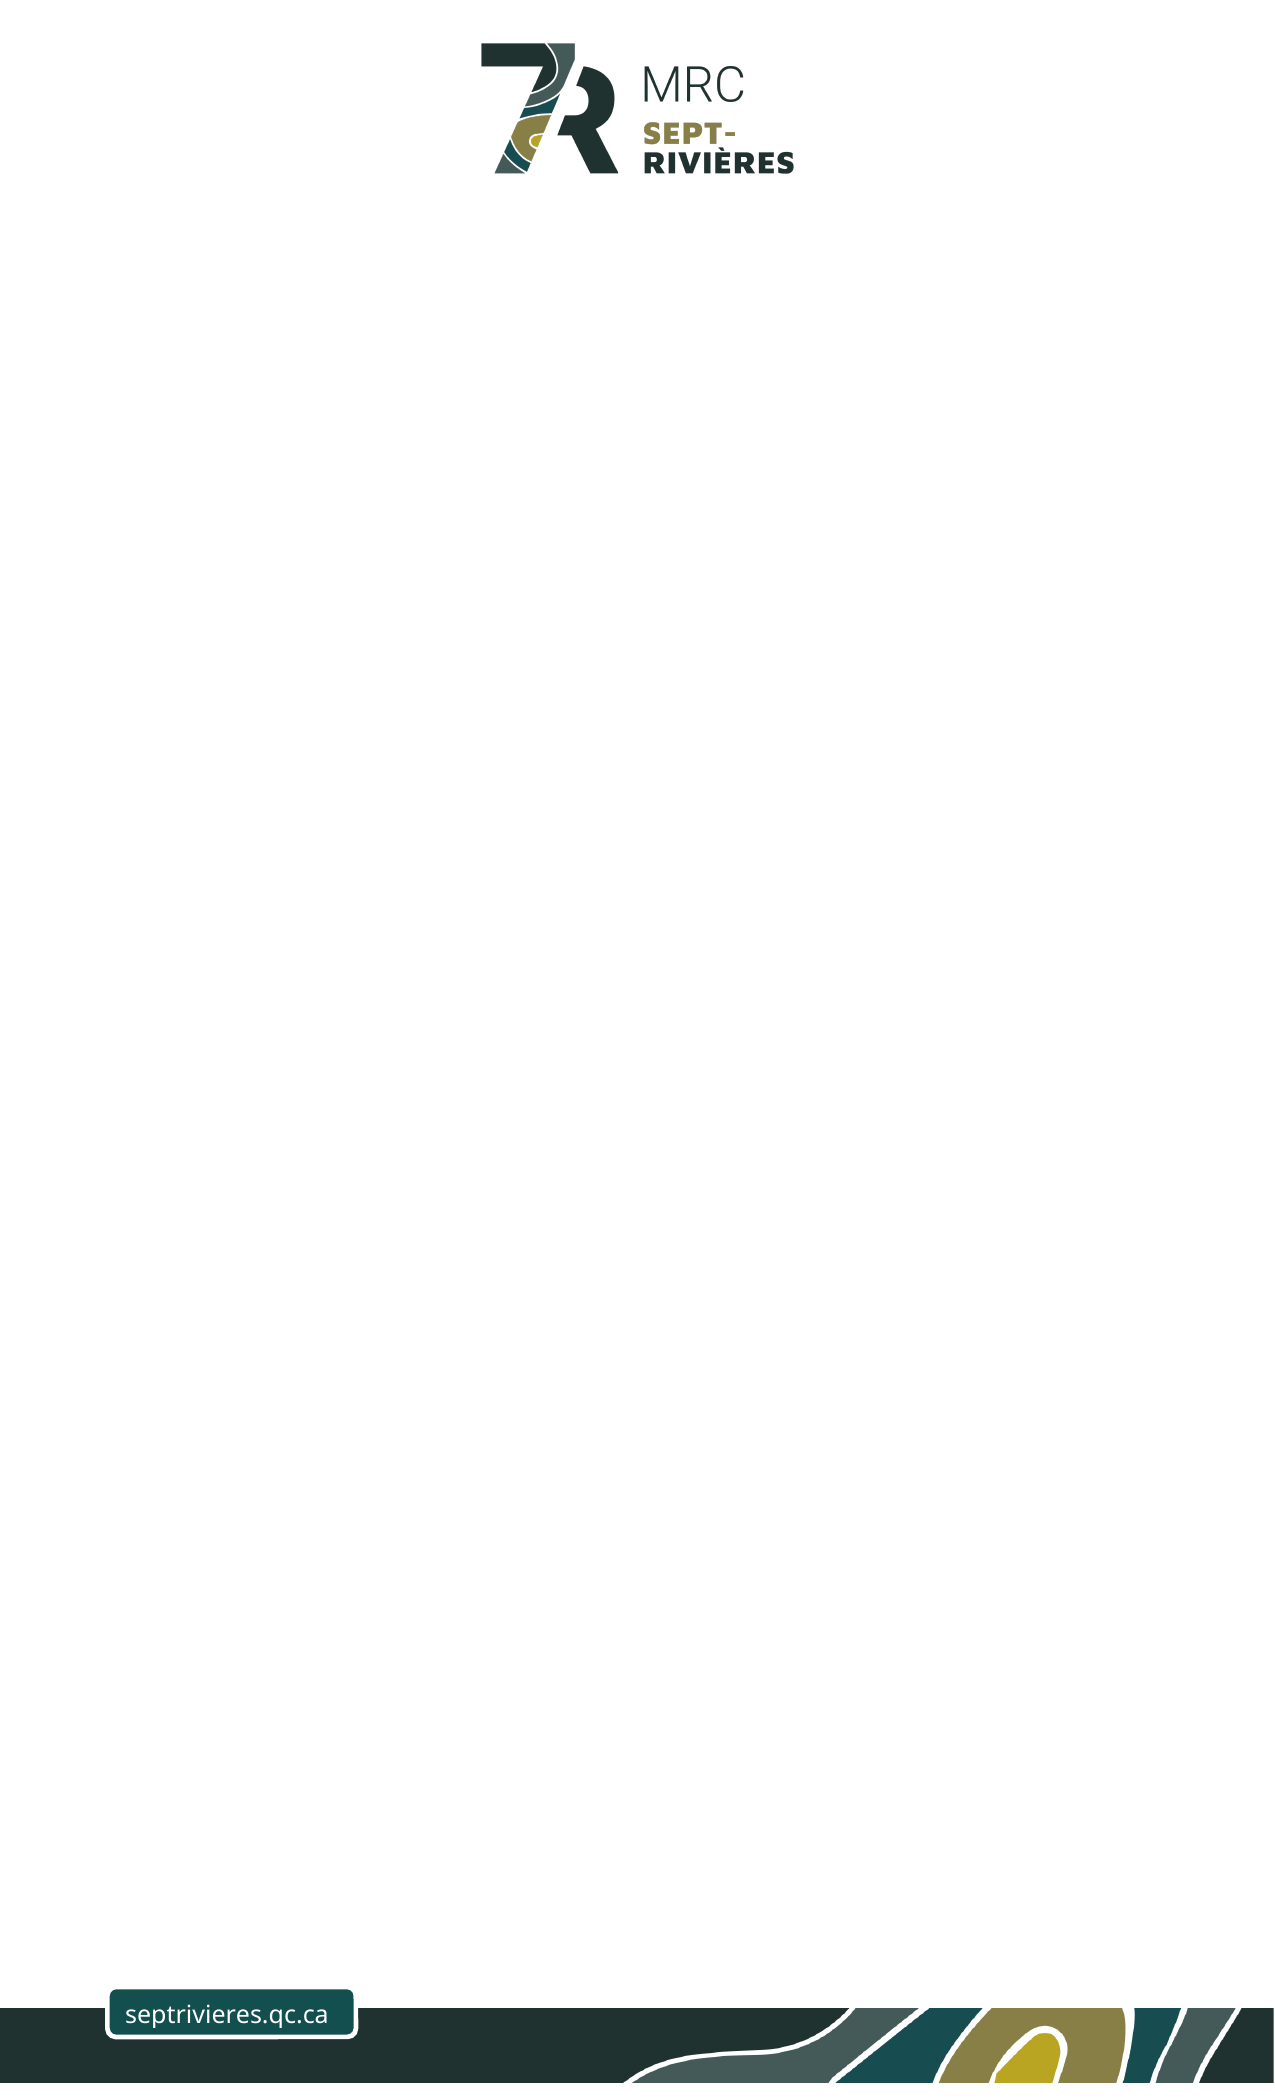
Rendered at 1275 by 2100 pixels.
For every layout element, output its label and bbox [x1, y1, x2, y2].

picture [0, 2008, 1274, 2083]
picture [436, 7, 840, 210]
